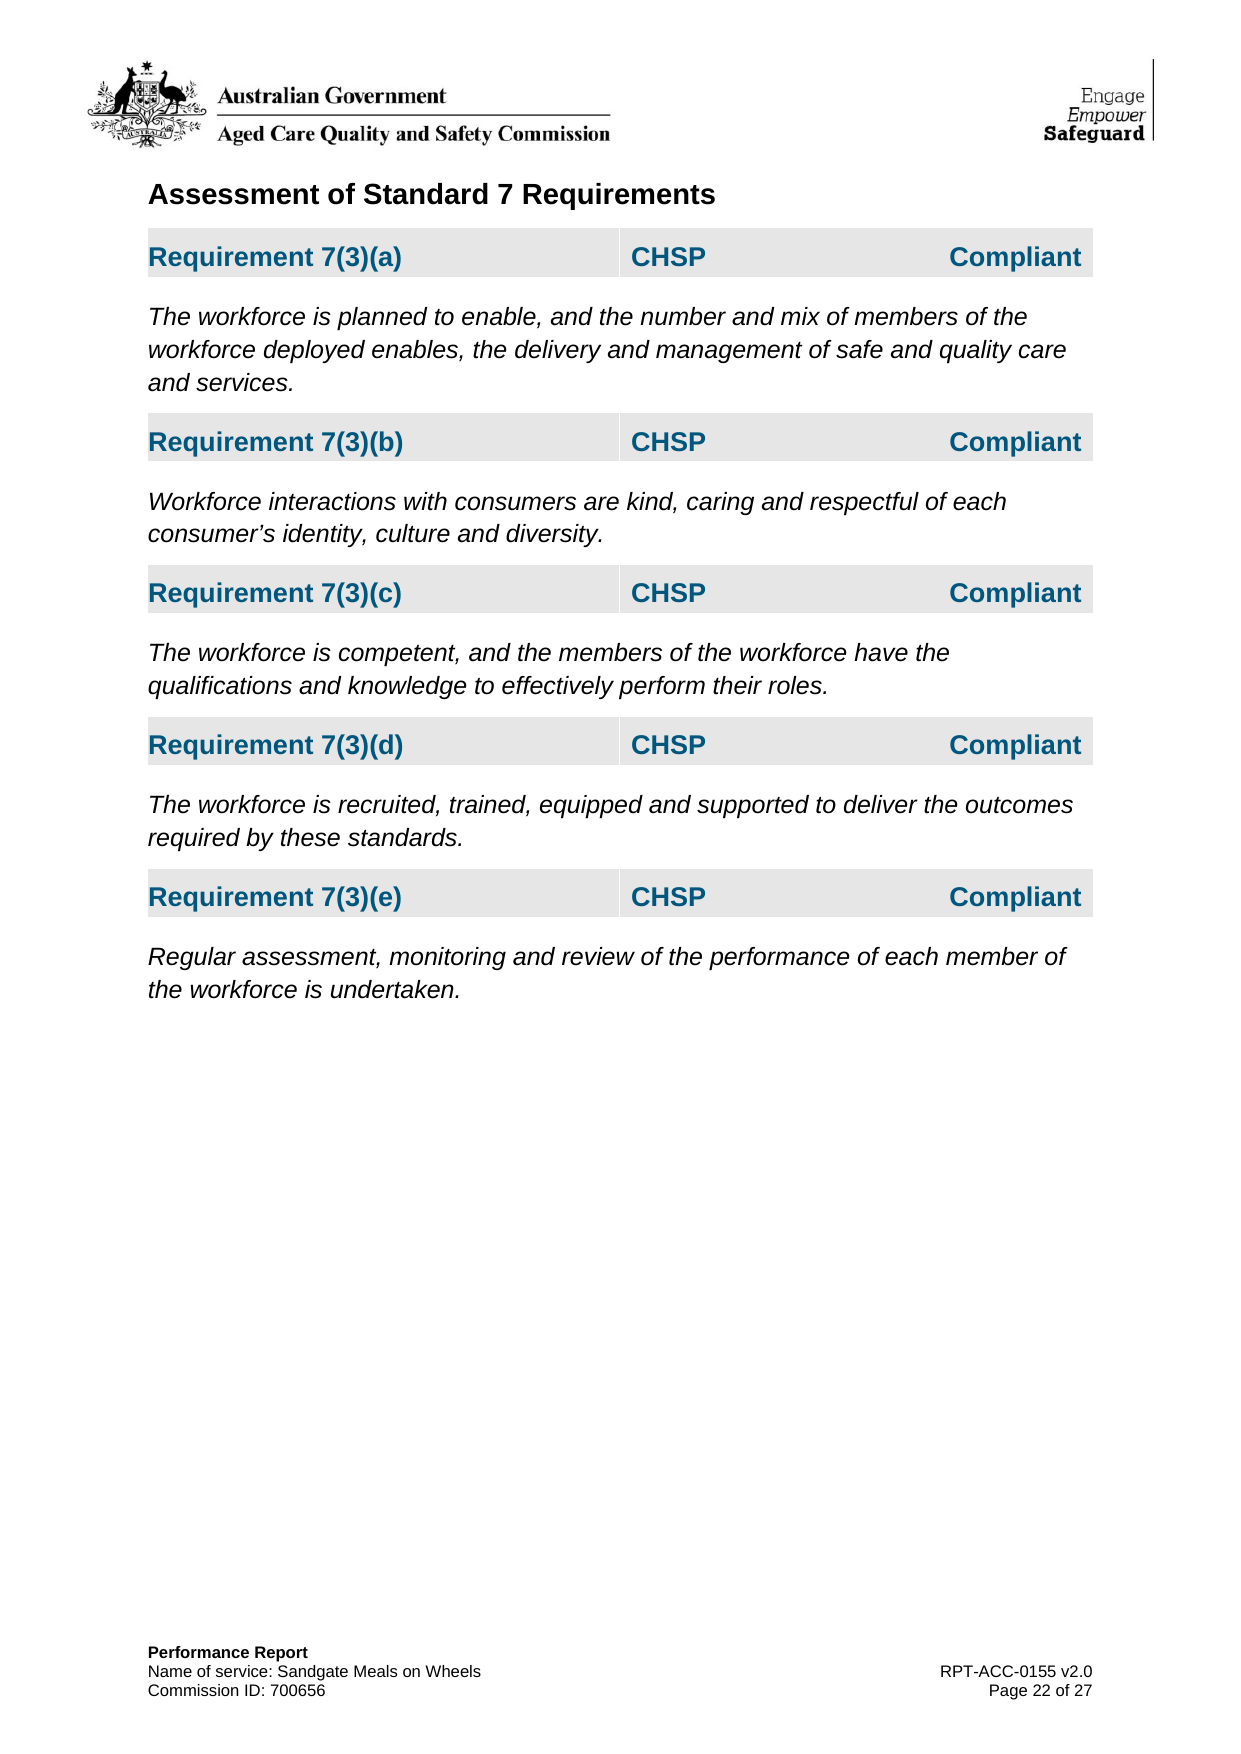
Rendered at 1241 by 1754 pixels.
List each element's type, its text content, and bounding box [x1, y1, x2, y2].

table_header Requirement 7(3)(b) [148, 413, 619, 461]
text The workforce is competent, and the members of the workforce have the qualifications and knowledge to effectively perform their roles. [148, 638, 1092, 700]
text Regular assessment, monitoring and review of the performance of each member of the workforce is undertaken. [148, 942, 1092, 1004]
table_header Compliant [723, 565, 1093, 613]
table_header CHSP [620, 565, 723, 613]
table_header Compliant [723, 869, 1093, 917]
table_header Requirement 7(3)(d) [148, 717, 619, 765]
table_header Requirement 7(3)(e) [148, 869, 619, 917]
table_header Compliant [723, 413, 1093, 461]
table_header CHSP [620, 869, 723, 917]
table_header Requirement 7(3)(c) [148, 565, 619, 613]
text Workforce interactions with consumers are kind, caring and respectful of each consumer’s identity, culture and diversity. [148, 486, 1092, 548]
text The workforce is planned to enable, and the number and mix of members of the workforce deployed enables, the delivery and management of safe and quality care and services. [148, 302, 1092, 396]
text The workforce is recruited, trained, equipped and supported to deliver the outcomes required by these standards. [148, 790, 1092, 852]
table_header CHSP [620, 717, 723, 765]
table_header Compliant [723, 717, 1093, 765]
table_header CHSP [620, 413, 723, 461]
subtitle Assessment of Standard 7 Requirements [148, 177, 1092, 211]
table_header Compliant [723, 228, 1093, 277]
table_header Requirement 7(3)(a) [148, 228, 619, 277]
table_header CHSP [620, 228, 723, 277]
picture [1, 0, 1241, 169]
